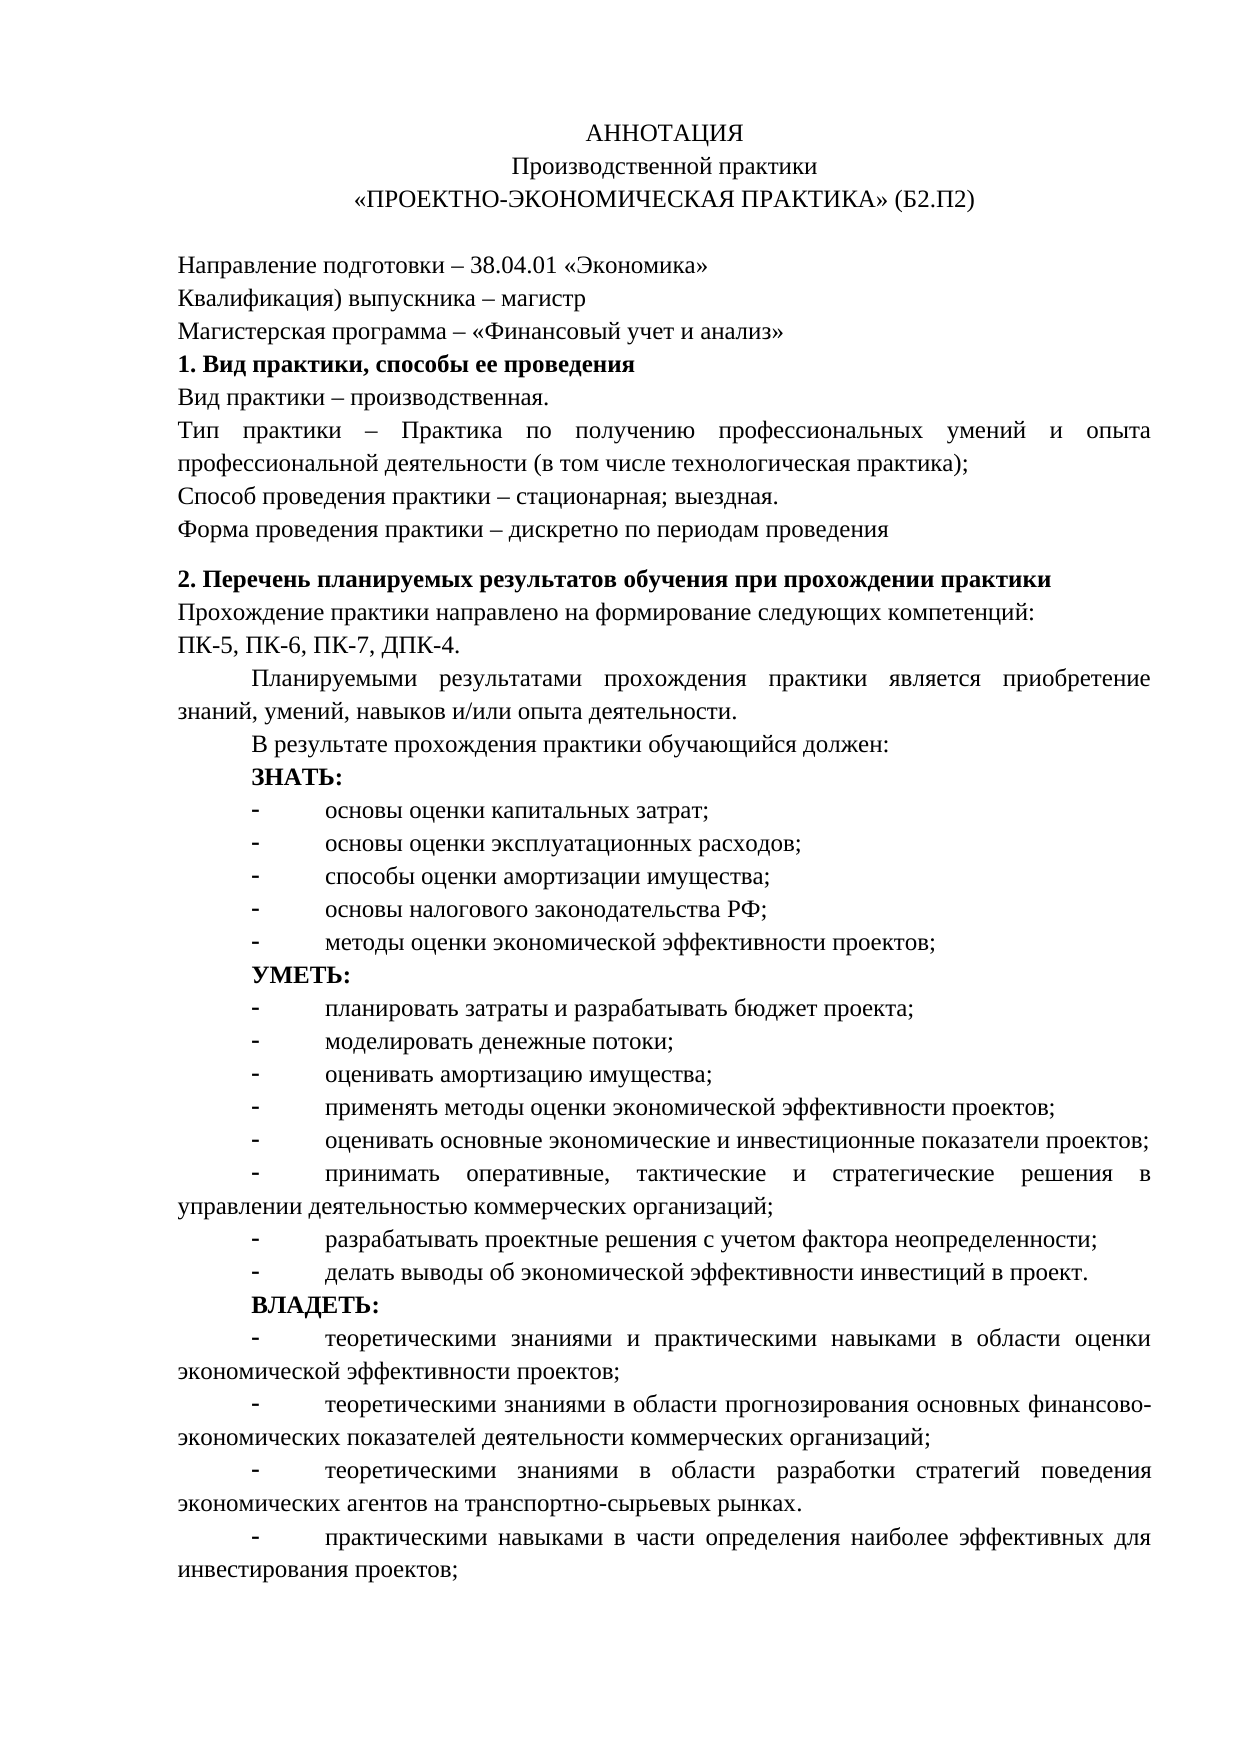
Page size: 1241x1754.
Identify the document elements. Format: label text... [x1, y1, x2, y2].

list основы оценки эксплуатационных расходов; [177, 828, 1152, 857]
text ЗНАТЬ: [177, 762, 1152, 791]
list оценивать основные экономические и инвестиционные показатели проектов; [177, 1125, 1152, 1154]
list практическими навыками в части определения наиболее эффективных для инвестирования проектов; [177, 1522, 1152, 1583]
list теоретическими знаниями и практическими навыками в области оценки экономической эффективности проектов; [177, 1323, 1152, 1385]
text Способ проведения практики – стационарная; выездная. [177, 481, 1152, 510]
list оценивать амортизацию имущества; [177, 1059, 1152, 1088]
list принимать оперативные, тактические и стратегические решения в управлении деятельностью коммерческих организаций; [177, 1158, 1152, 1220]
list моделировать денежные потоки; [177, 1026, 1152, 1055]
list применять методы оценки экономической эффективности проектов; [177, 1092, 1152, 1121]
list основы налогового законодательства РФ; [177, 894, 1152, 923]
list основы оценки капитальных затрат; [177, 795, 1152, 824]
text Прохождение практики направлено на формирование следующих компетенций: [177, 597, 1152, 626]
text В результате прохождения практики обучающийся должен: [177, 729, 1152, 758]
list теоретическими знаниями в области прогнозирования основных финансово-экономических показателей деятельности коммерческих организаций; [177, 1389, 1152, 1451]
text Магистерская программа – «Финансовый учет и анализ» [177, 316, 1152, 345]
list разрабатывать проектные решения с учетом фактора неопределенности; [177, 1224, 1152, 1253]
text АННОТАЦИЯ [177, 118, 1152, 147]
text Форма проведения практики – дискретно по периодам проведения [177, 514, 1152, 543]
text «ПРОЕКТНО-ЭКОНОМИЧЕСКАЯ ПРАКТИКА» (Б2.П2) [177, 184, 1152, 213]
list делать выводы об экономической эффективности инвестиций в проект. [177, 1257, 1152, 1286]
text ПК-5, ПК-6, ПК-7, ДПК-4. [177, 630, 1152, 659]
text Производственной практики [177, 151, 1152, 180]
list способы оценки амортизации имущества; [177, 861, 1152, 890]
text Направление подготовки – 38.04.01 «Экономика» [177, 250, 1152, 279]
text УМЕТЬ: [177, 960, 1152, 989]
text Планируемыми результатами прохождения практики является приобретение знаний, умений, навыков и/или опыта деятельности. [177, 663, 1152, 725]
text 2. Перечень планируемых результатов обучения при прохождении практики [177, 564, 1152, 593]
list планировать затраты и разрабатывать бюджет проекта; [177, 993, 1152, 1022]
list методы оценки экономической эффективности проектов; [177, 927, 1152, 956]
text Квалификация) выпускника – магистр [177, 283, 1152, 312]
text Вид практики – производственная. [177, 382, 1152, 411]
text ВЛАДЕТЬ: [177, 1290, 1152, 1319]
text 1. Вид практики, способы ее проведения [177, 349, 1152, 378]
text Тип практики – Практика по получению профессиональных умений и опыта профессиональной деятельности (в том числе технологическая практика); [177, 415, 1152, 477]
list теоретическими знаниями в области разработки стратегий поведения экономических агентов на транспортно-сырьевых рынках. [177, 1456, 1152, 1517]
